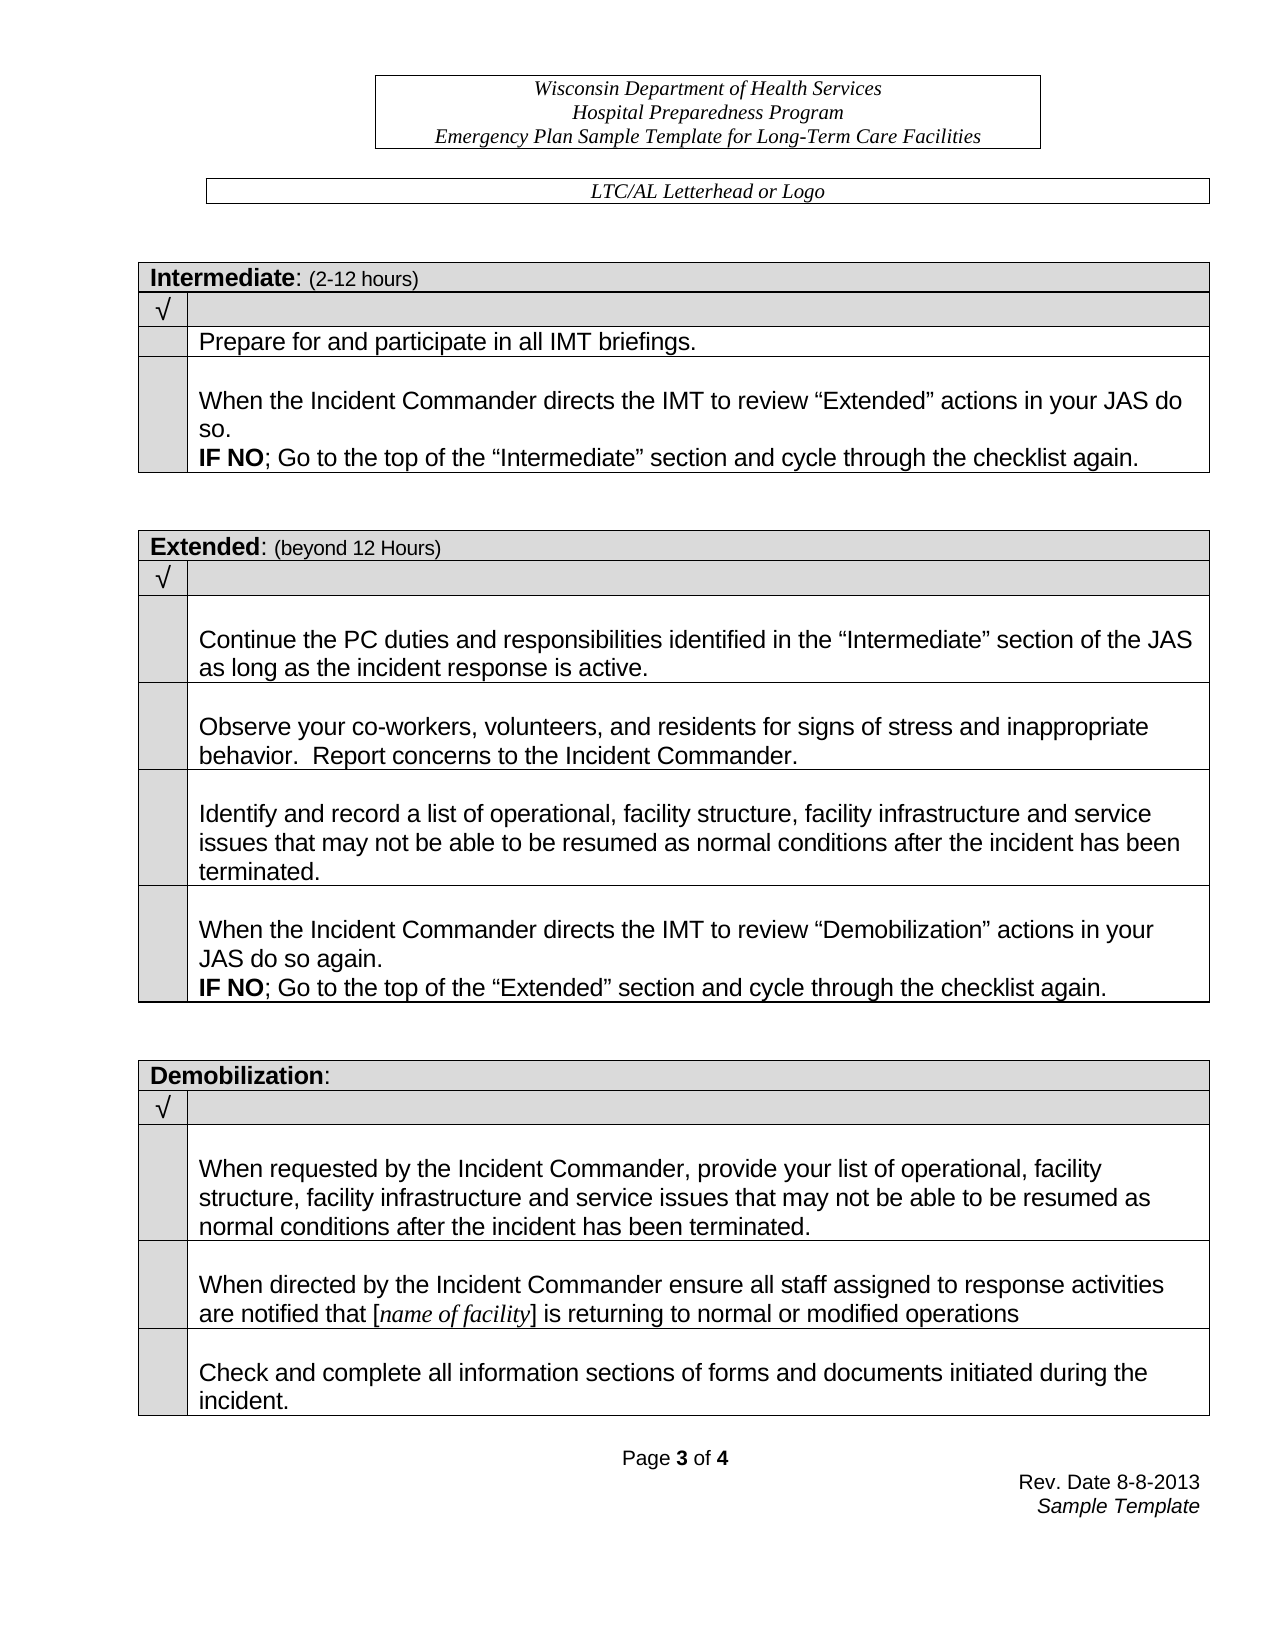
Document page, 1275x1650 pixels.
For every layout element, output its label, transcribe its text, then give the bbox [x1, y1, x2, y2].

table_cell When the Incident Commander directs the IMT to review “Demobilization” actions in your JAS do so again. IF NO; Go to the top of the “Extended” section and cycle through the checklist again. [188, 886, 1209, 1001]
table_cell √ [139, 561, 187, 595]
table_cell Check and complete all information sections of forms and documents initiated during the incident. [188, 1329, 1209, 1415]
table_cell When directed by the Incident Commander ensure all staff assigned to response activities are notified that [name of facility] is returning to normal or modified operations [188, 1241, 1209, 1328]
table_header Demobilization: [139, 1061, 1209, 1090]
table_cell [188, 1091, 1209, 1124]
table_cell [188, 327, 1209, 356]
table_header Intermediate: (2-12 hours) [139, 263, 1209, 291]
table_cell [139, 1241, 187, 1328]
table_cell Observe your co-workers, volunteers, and residents for signs of stress and inappropriate behavior. Report concerns to the Incident Commander. [188, 683, 1209, 769]
table_cell [188, 293, 1209, 326]
table_cell Continue the PC duties and responsibilities identified in the “Intermediate” section of the JAS as long as the incident response is active. [188, 596, 1209, 682]
table_cell Identify and record a list of operational, facility structure, facility infrastructure and service issues that may not be able to be resumed as normal conditions after the incident has been terminated. [188, 770, 1209, 885]
table_cell When the Incident Commander directs the IMT to review “Extended” actions in your JAS do so. IF NO; Go to the top of the “Intermediate” section and cycle through the checklist again. [188, 357, 1209, 472]
table_cell [139, 770, 187, 885]
table_header Extended: (beyond 12 Hours) [139, 531, 1209, 560]
table_cell When requested by the Incident Commander, provide your list of operational, facility structure, facility infrastructure and service issues that may not be able to be resumed as normal conditions after the incident has been terminated. [188, 1125, 1209, 1240]
table_cell [139, 596, 187, 682]
table_cell [139, 327, 187, 356]
table_cell [139, 357, 187, 472]
table_cell [139, 683, 187, 769]
table_cell [139, 886, 187, 1001]
table_cell √ [139, 1091, 187, 1124]
table_cell [139, 1125, 187, 1240]
table_cell [139, 1329, 187, 1415]
table_cell √ [139, 293, 187, 326]
table_cell [188, 561, 1209, 595]
